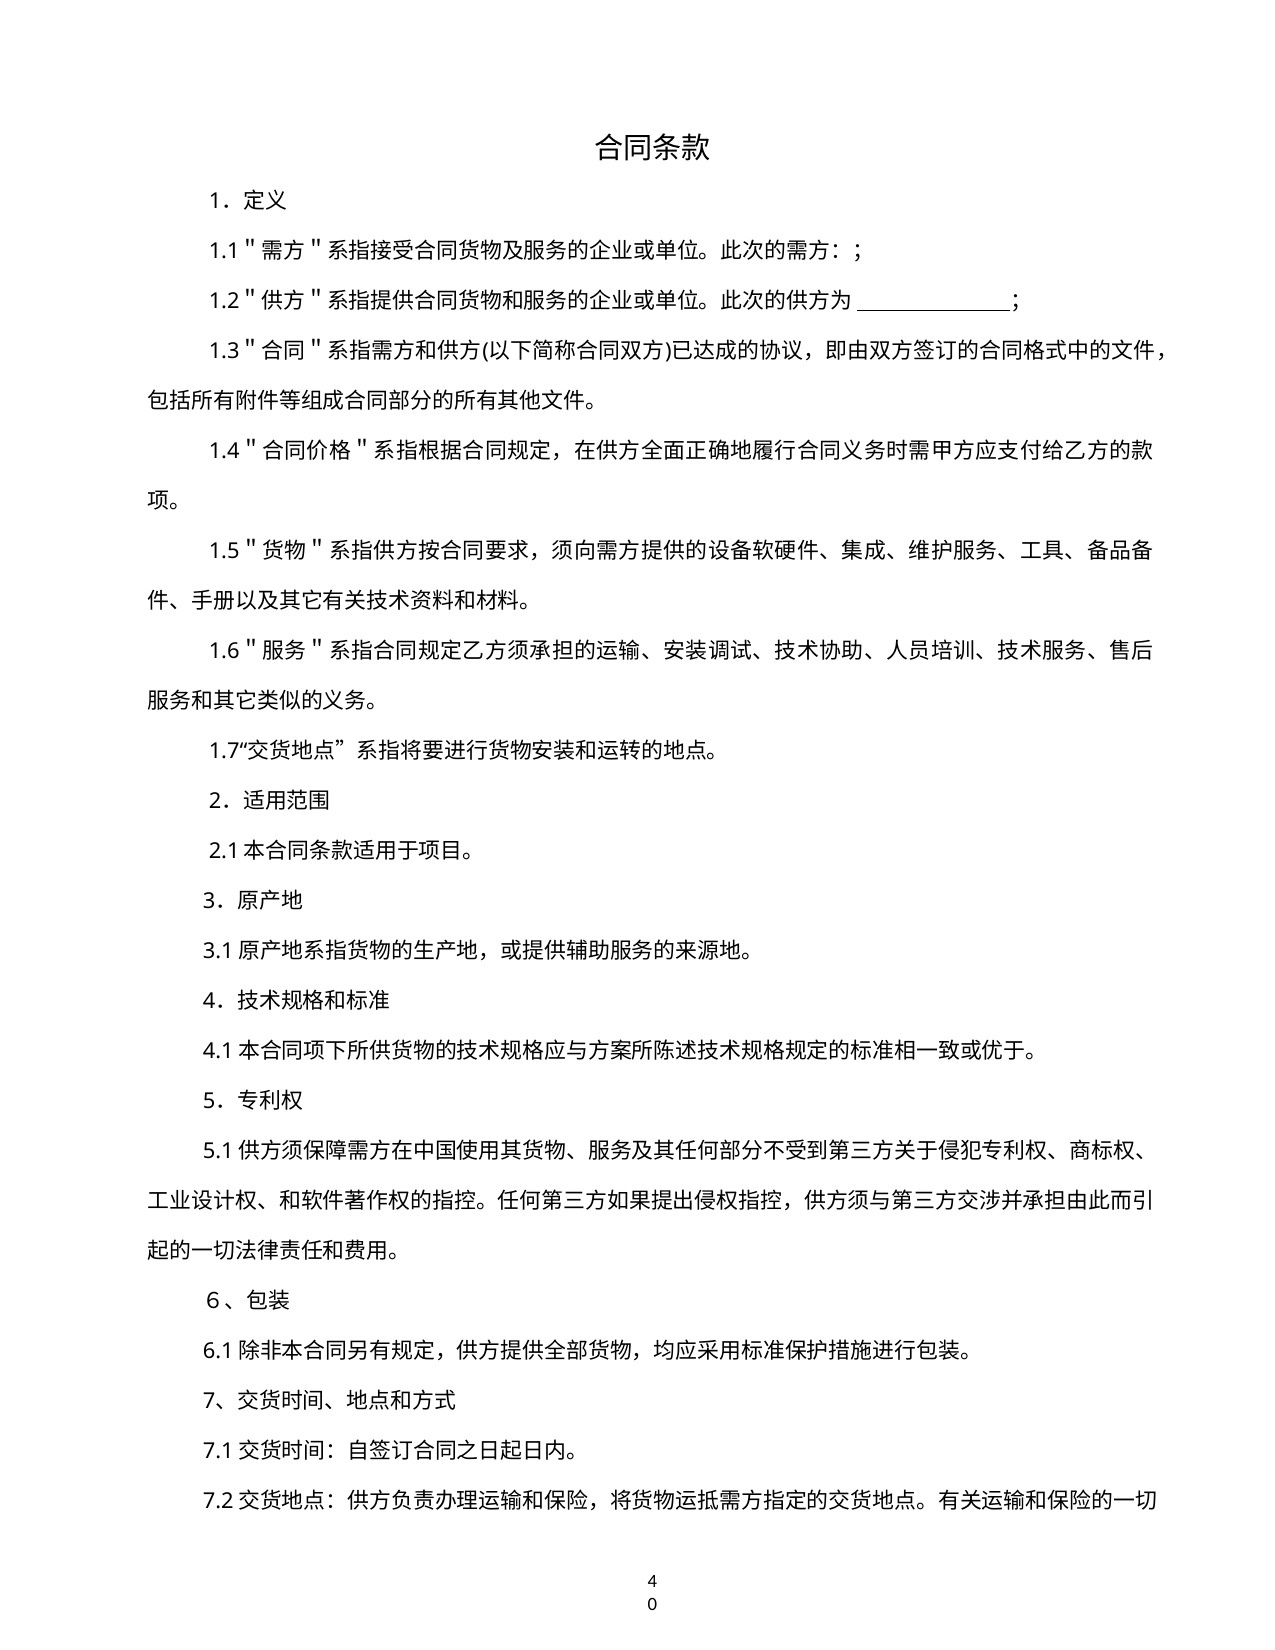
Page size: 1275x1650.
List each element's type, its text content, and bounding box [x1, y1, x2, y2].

text 1.4＂合同价格＂系指根据合同规定，在供方全面正确地履行合同义务时需甲方应支付给乙方的款项。 [148, 418, 1157, 518]
text ６、包装 [148, 1268, 1157, 1318]
text 1.2＂供方＂系指提供合同货物和服务的企业或单位。此次的供方为 ； [148, 268, 1157, 318]
text 7、交货时间、地点和方式 [148, 1368, 1157, 1418]
text 2．适用范围 [148, 768, 1157, 818]
text 2.1本合同条款适用于项目。 [148, 818, 1157, 868]
text 7.1交货时间：自签订合同之日起日内。 [148, 1418, 1157, 1468]
text 5.1供方须保障需方在中国使用其货物、服务及其任何部分不受到第三方关于侵犯专利权、商标权、工业设计权、和软件著作权的指控。任何第三方如果提出侵权指控，供方须与第三方交涉并承担由此而引起的一切法律责任和费用。 [148, 1118, 1157, 1268]
text 5．专利权 [148, 1068, 1157, 1118]
text 3.1原产地系指货物的生产地，或提供辅助服务的来源地。 [148, 918, 1157, 968]
text 4．技术规格和标准 [148, 968, 1157, 1018]
text 1.1＂需方＂系指接受合同货物及服务的企业或单位。此次的需方：； [148, 218, 1157, 268]
text 1．定义 [148, 168, 1157, 218]
text 1.5＂货物＂系指供方按合同要求，须向需方提供的设备软硬件、集成、维护服务、工具、备品备件、手册以及其它有关技术资料和材料。 [148, 518, 1157, 618]
text 合同条款 [148, 118, 1157, 168]
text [148, 1468, 1157, 1518]
text 3．原产地 [148, 868, 1157, 918]
text 4.1本合同项下所供货物的技术规格应与方案所陈述技术规格规定的标准相一致或优于。 [148, 1018, 1157, 1068]
text 1.6＂服务＂系指合同规定乙方须承担的运输、安装调试、技术协助、人员培训、技术服务、售后服务和其它类似的义务。 [148, 618, 1157, 718]
text 1.3＂合同＂系指需方和供方(以下简称合同双方)已达成的协议，即由双方签订的合同格式中的文件，包括所有附件等组成合同部分的所有其他文件。 [148, 318, 1157, 418]
text 6.1除非本合同另有规定，供方提供全部货物，均应采用标准保护措施进行包装。 [148, 1318, 1157, 1368]
text 1.7“交货地点”系指将要进行货物安装和运转的地点。 [148, 718, 1157, 768]
